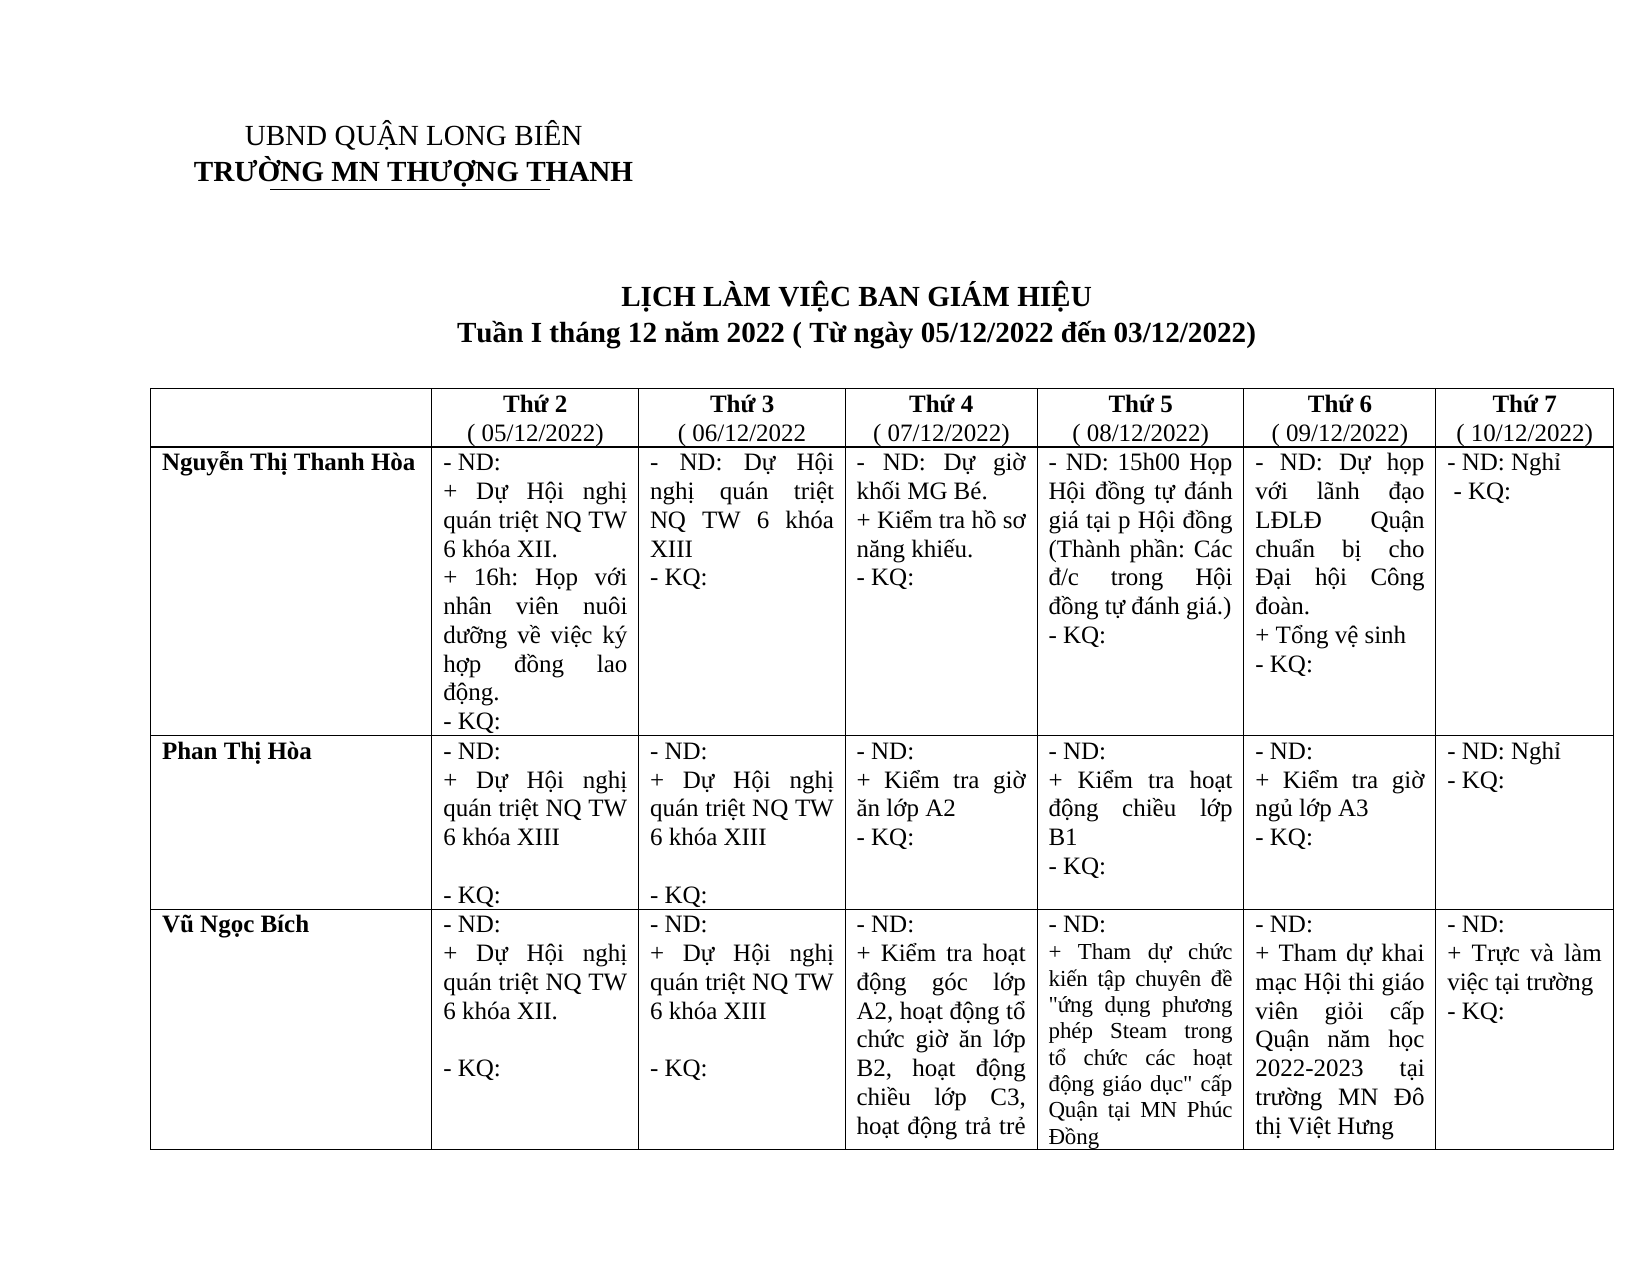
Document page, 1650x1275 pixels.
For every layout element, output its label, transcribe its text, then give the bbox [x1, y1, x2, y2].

table_cell - ND: + Dự Hội nghị quán triệt NQ TW 6 khóa XIII - KQ: [432, 736, 638, 908]
table_header Thứ 3 ( 06/12/2022 [639, 389, 845, 446]
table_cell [1038, 910, 1243, 1149]
table_header [151, 389, 431, 446]
table_cell - ND: Dự họp với lãnh đạo LĐLĐ Quận chuẩn bị cho Đại hội Công đoàn. + Tổng vệ sinh - KQ: [1244, 448, 1435, 735]
text TRƯỜNG MN THƯỢNG THANH [177, 154, 650, 188]
table_cell Phan Thị Hòa [151, 736, 431, 908]
table_cell - ND: + Dự Hội nghị quán triệt NQ TW 6 khóa XIII - KQ: [639, 736, 845, 908]
table_cell - ND: + Kiểm tra giờ ngủ lớp A3 - KQ: [1244, 736, 1435, 908]
table_cell - ND: + Kiểm tra giờ ăn lớp A2 - KQ: [846, 736, 1037, 908]
text LỊCH LÀM VIỆC BAN GIÁM HIỆU [177, 279, 1536, 313]
table_cell Vũ Ngọc Bích [151, 910, 431, 1149]
table_cell Nguyễn Thị Thanh Hòa [151, 448, 431, 735]
table_cell - ND: Dự giờ khối MG Bé. + Kiểm tra hồ sơ năng khiếu. - KQ: [846, 448, 1037, 735]
text Tuần I tháng 12 năm 2022 ( Từ ngày 05/12/2022 đến 03/12/2022) [177, 316, 1536, 349]
table_cell - ND: Nghỉ - KQ: [1436, 736, 1613, 908]
table_cell - ND: 15h00 Họp Hội đồng tự đánh giá tại p Hội đồng (Thành phần: Các đ/c trong Hội đồng tự đánh giá.) - KQ: [1038, 448, 1243, 735]
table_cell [432, 910, 638, 1149]
table_header Thứ 7 ( 10/12/2022) [1436, 389, 1613, 446]
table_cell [1244, 910, 1435, 1149]
table_header Thứ 5 ( 08/12/2022) [1038, 389, 1243, 446]
table_cell - ND: + Kiểm tra hoạt động chiều lớp B1 - KQ: [1038, 736, 1243, 908]
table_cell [846, 910, 1037, 1149]
text UBND QUẬN LONG BIÊN [177, 118, 650, 152]
table_cell - ND: Dự Hội nghị quán triệt NQ TW 6 khóa XIII - KQ: [639, 448, 845, 735]
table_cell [1436, 910, 1613, 1149]
table_cell - ND: Nghỉ - KQ: [1436, 448, 1613, 735]
table_cell - ND: + Dự Hội nghị quán triệt NQ TW 6 khóa XII. + 16h: Họp với nhân viên nuôi dưỡng về việc ký hợp đồng lao động. - KQ: [432, 448, 638, 735]
table_header Thứ 4 ( 07/12/2022) [846, 389, 1037, 446]
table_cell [639, 910, 845, 1149]
table_header Thứ 2 ( 05/12/2022) [432, 389, 638, 446]
table_header Thứ 6 ( 09/12/2022) [1244, 389, 1435, 446]
